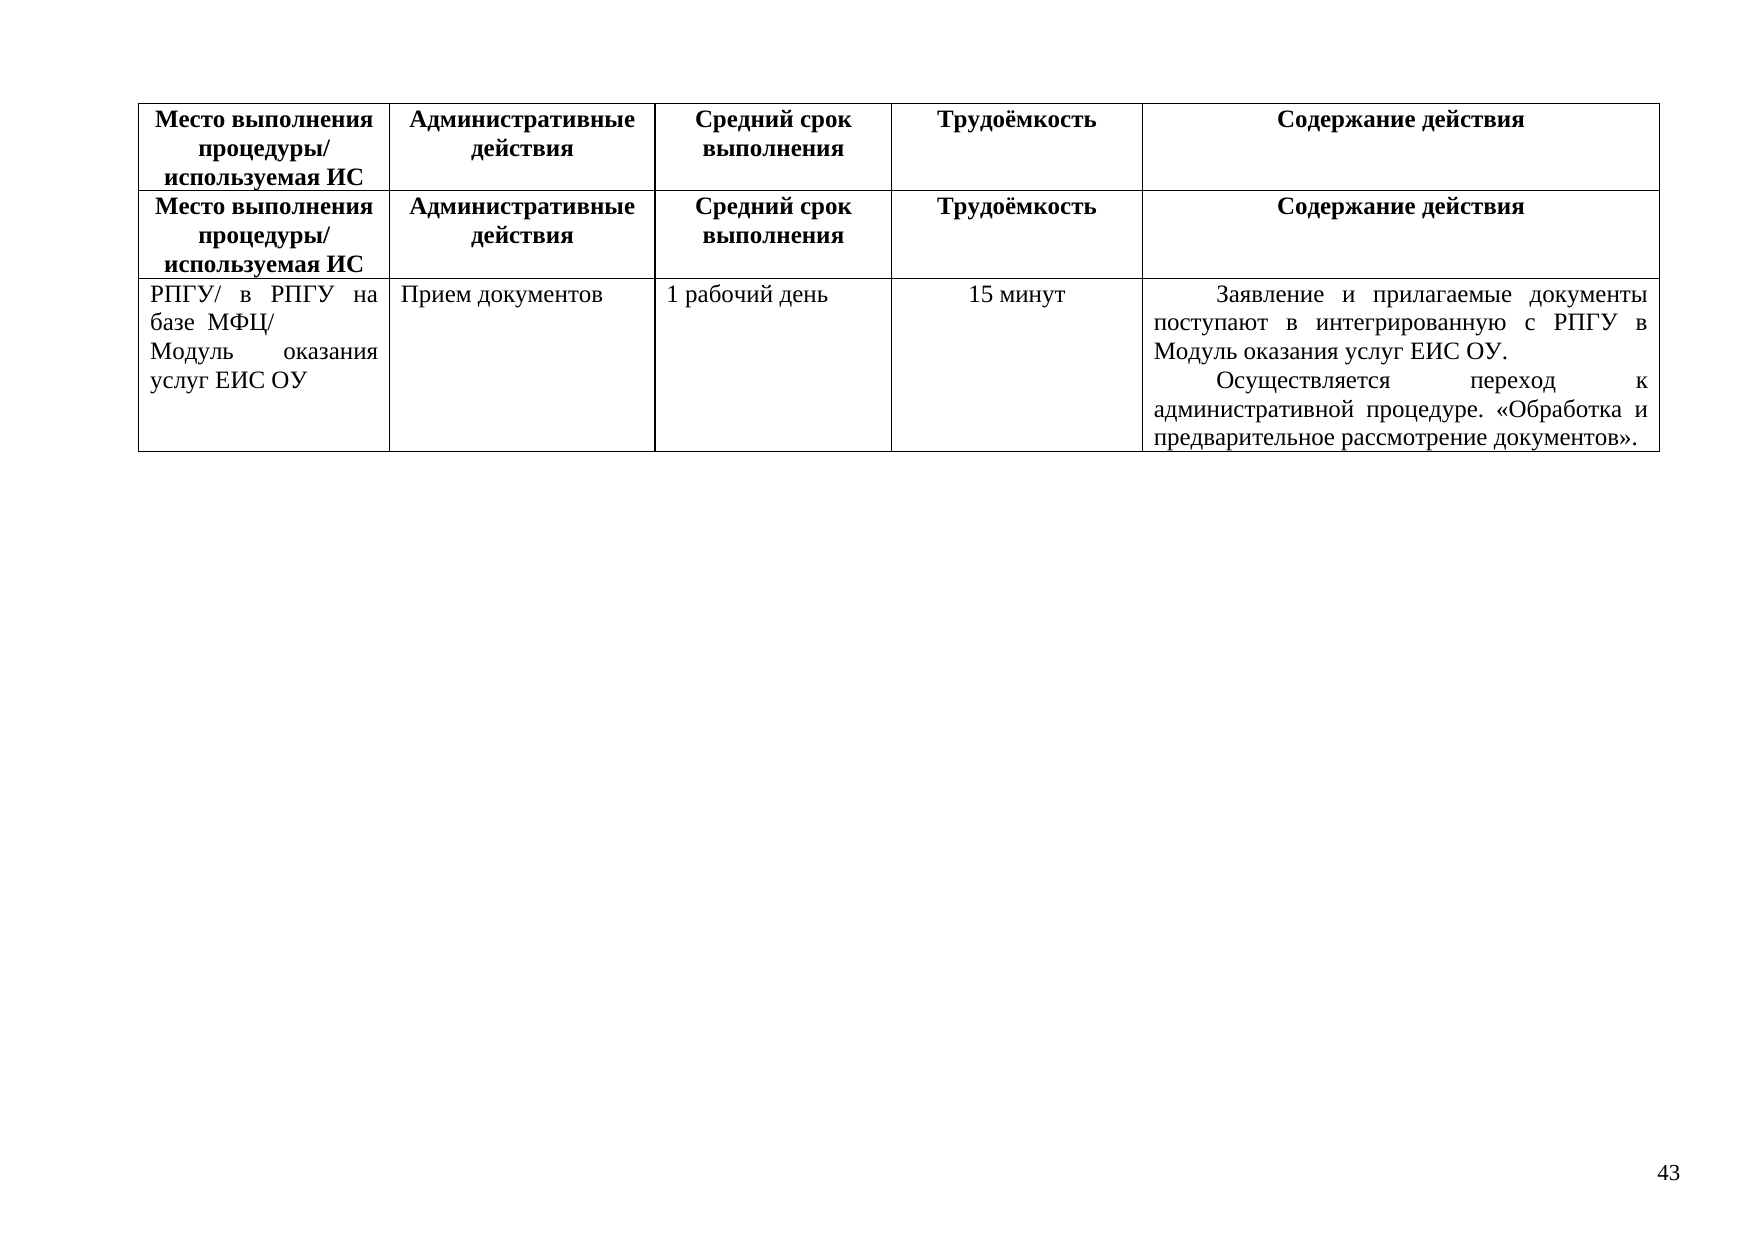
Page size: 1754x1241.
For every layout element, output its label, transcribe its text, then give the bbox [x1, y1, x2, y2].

table_header Средний срок выполнения [656, 104, 891, 190]
table_cell Прием документов [390, 279, 654, 451]
table_cell 15 минут [892, 279, 1142, 451]
table_cell Место выполнения процедуры/ используемая ИС [139, 191, 389, 278]
table_cell Административные действия [390, 191, 654, 278]
table_header Трудоёмкость [892, 104, 1142, 190]
table_header Содержание действия [1143, 104, 1659, 190]
table_cell РПГУ/ в РПГУ на базе МФЦ/ Модуль оказания услуг ЕИС ОУ [139, 279, 389, 451]
table_header Место выполнения процедуры/ используемая ИС [139, 104, 389, 190]
table_header Административные действия [390, 104, 654, 190]
table_cell Заявление и прилагаемые документы поступают в интегрированную с РПГУ в Модуль оказания услуг ЕИС ОУ. Осуществляется переход к административной процедуре. «Обработка и предварительное рассмотрение документов». [1143, 279, 1659, 451]
table_cell 1 рабочий день [656, 279, 891, 451]
table_cell Средний срок выполнения [656, 191, 891, 278]
table_cell Содержание действия [1143, 191, 1659, 278]
table_cell Трудоёмкость [892, 191, 1142, 278]
